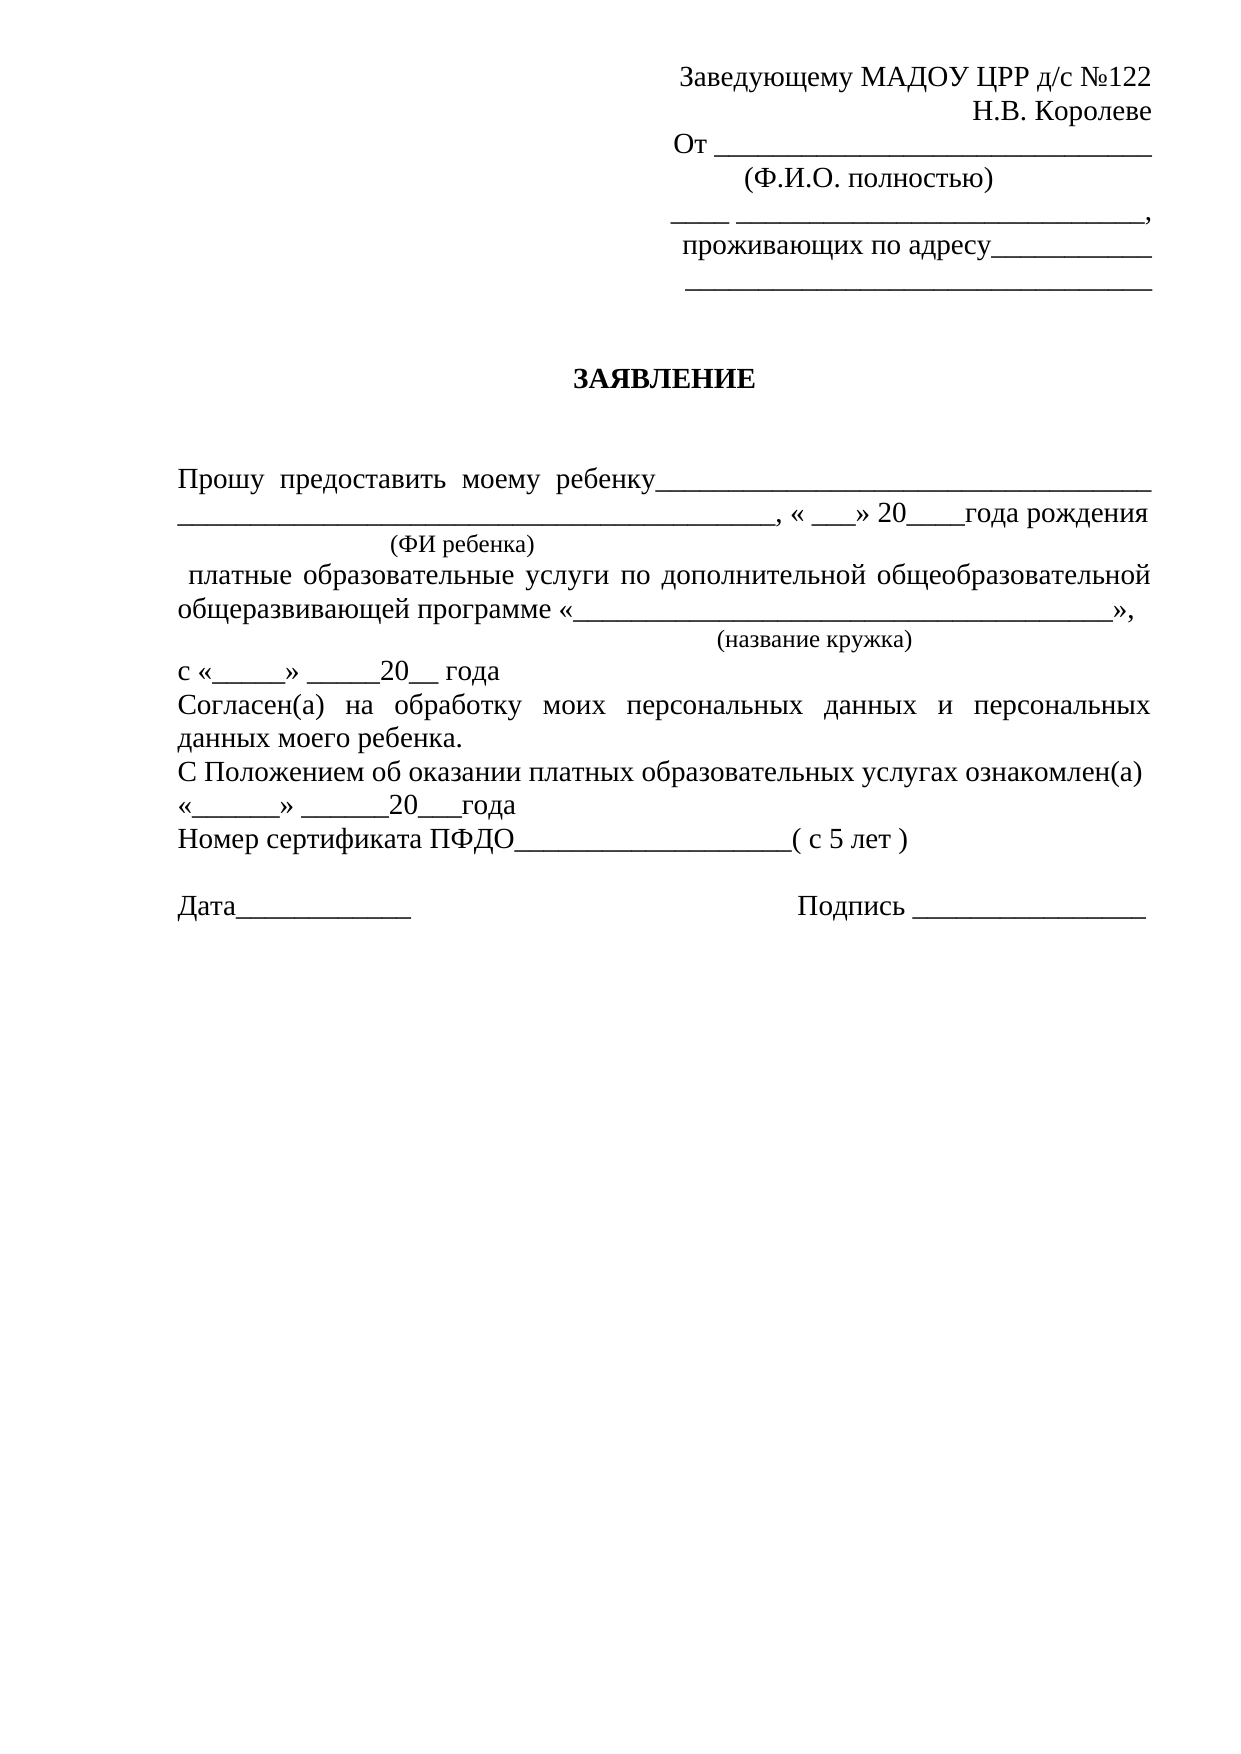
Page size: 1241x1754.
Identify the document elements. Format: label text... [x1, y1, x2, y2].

text проживающих по адресу___________ [177, 227, 1152, 260]
text Заведующему МАДОУ ЦРР д/с №122 [177, 59, 1152, 93]
text Н.В. Королеве [177, 93, 1152, 126]
text с «_____» _____20__ года [177, 653, 1152, 687]
text Номер сертификата ПФДО___________________( с 5 лет ) [177, 821, 1152, 854]
text (название кружка) [177, 624, 1152, 653]
text ________________________________ [177, 260, 1152, 294]
text платные образовательные услуги по дополнительной общеобразовательной общеразвивающей программе «_____________________________________», [177, 557, 1152, 624]
text (ФИ ребенка) [177, 529, 1152, 557]
text ЗАЯВЛЕНИЕ [177, 361, 1152, 394]
text ____ ____________________________, [177, 193, 1152, 227]
text От ______________________________ [177, 126, 1152, 160]
text Прошу предоставить моему ребенку__________________________________ _________________________________________, « ___» 20____года рождения [177, 462, 1152, 529]
text Дата____________ Подпись ________________ [177, 888, 1152, 922]
text Согласен(а) на обработку моих персональных данных и персональных данных моего ребенка. [177, 687, 1152, 754]
text «______» ______20___года [177, 787, 1152, 821]
text (Ф.И.О. полностью) [177, 160, 1152, 193]
text С Положением об оказании платных образовательных услугах ознакомлен(а) [177, 754, 1152, 787]
